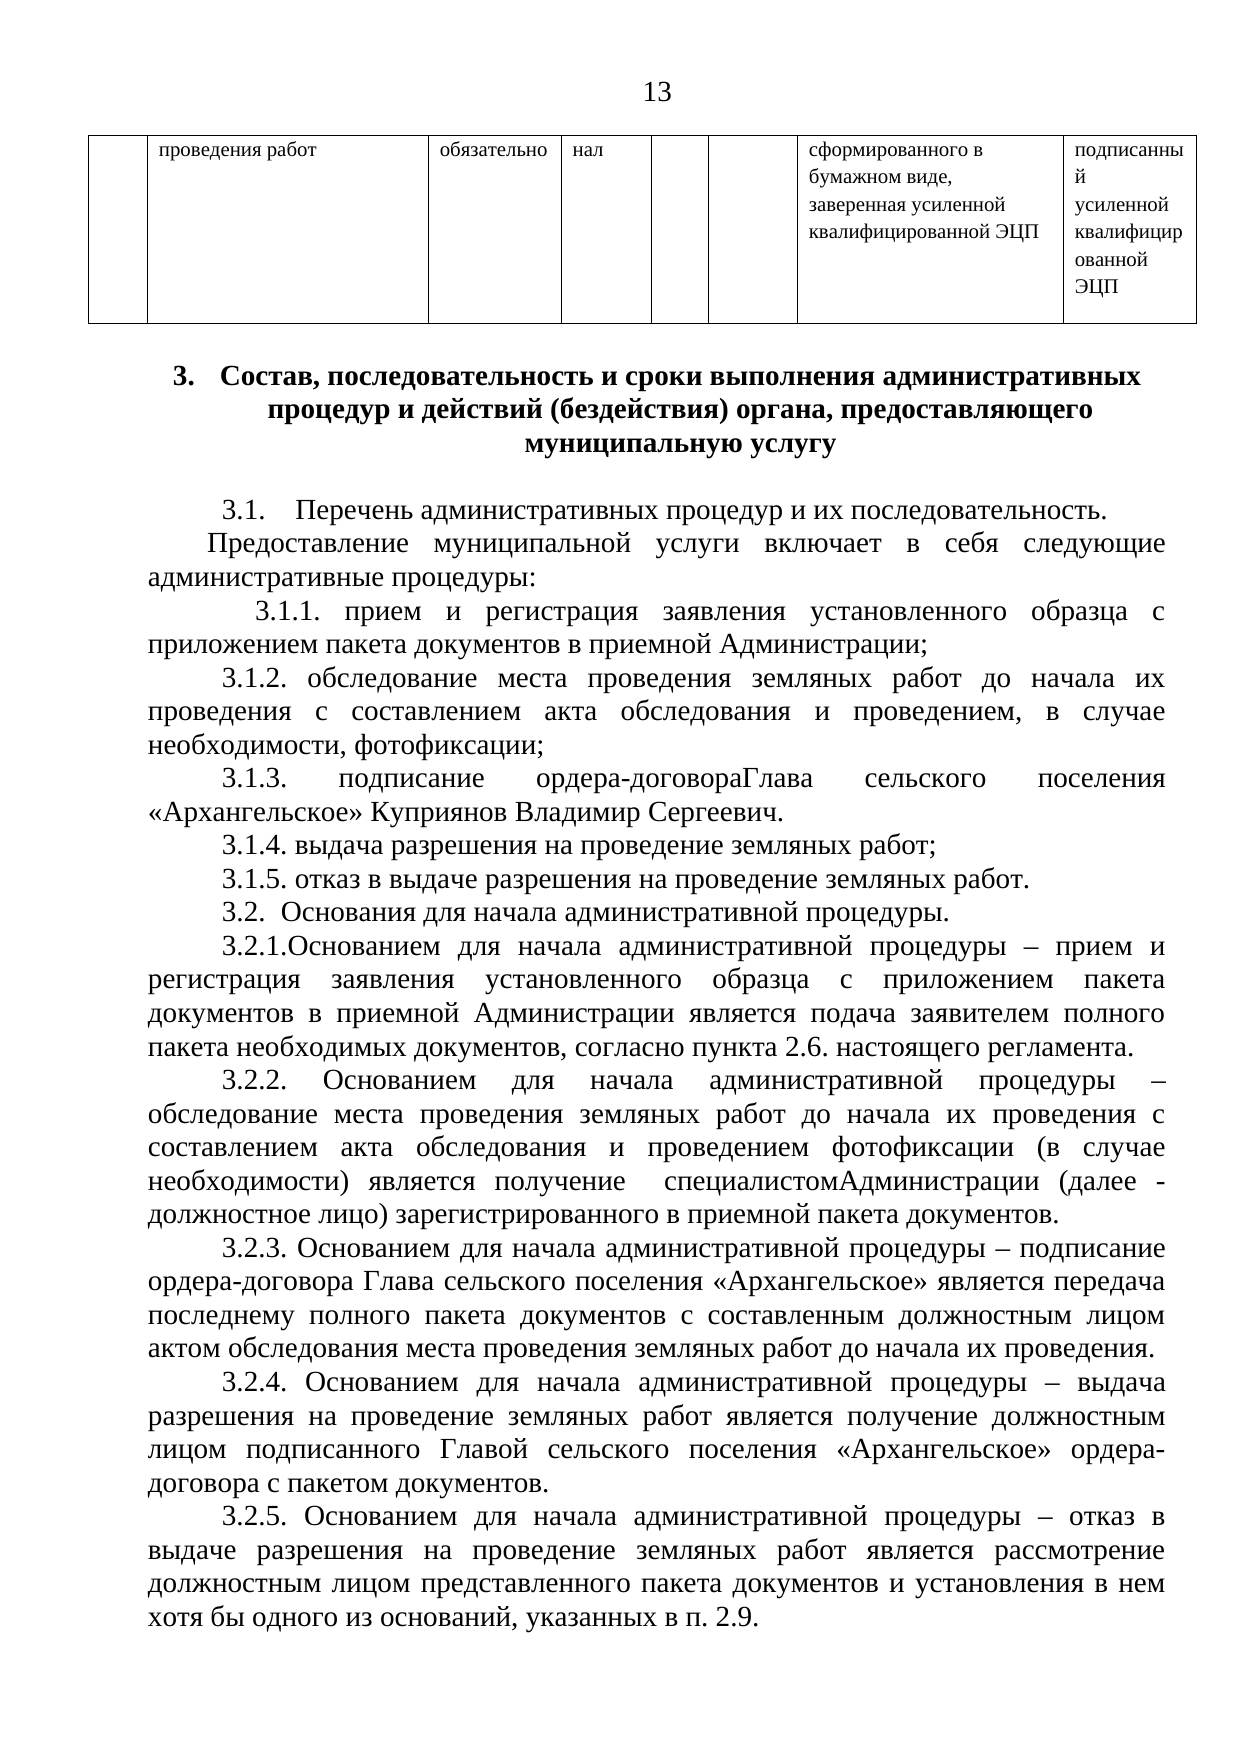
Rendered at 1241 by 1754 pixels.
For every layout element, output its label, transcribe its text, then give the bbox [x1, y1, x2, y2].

text Предоставление муниципальной услуги включает в себя следующие административные процедуры: [148, 526, 1166, 593]
list Перечень административных процедур и их последовательность. [207, 492, 1166, 526]
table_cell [1064, 136, 1196, 323]
text 3.1.4. выдача разрешения на проведение земляных работ; [148, 827, 1166, 861]
table_cell Оригинал [562, 136, 651, 323]
table_cell - [709, 136, 797, 323]
table_cell Не обязательно [429, 136, 561, 323]
list Основания для начала административной процедуры. [207, 894, 1166, 928]
text 3.2.3. Основанием для начала административной процедуры – подписание ордера-договора Глава сельского поселения «Архангельское» является передача последнему полного пакета документов с составленным должностным лицом актом обследования места проведения земляных работ до начала их проведения. [148, 1230, 1166, 1364]
text 3.2.4. Основанием для начала административной процедуры – выдача разрешения на проведение земляных работ является получение должностным лицом подписанного Главой сельского поселения «Архангельское» ордера-договора с пакетом документов. [148, 1364, 1166, 1498]
text 3.1.1. прием и регистрация заявления установленного образца с приложением пакета документов в приемной Администрации; [148, 593, 1166, 660]
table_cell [148, 136, 428, 323]
list Состав, последовательность и сроки выполнения административных процедур и действий (бездействия) органа, предоставляющего муниципальную услугу [148, 358, 1166, 458]
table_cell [798, 136, 1063, 323]
text 3.2.1.Основанием для начала административной процедуры – прием и регистрация заявления установленного образца с приложением пакета документов в приемной Администрации является подача заявителем полного пакета необходимых документов, согласно пункта 2.6. настоящего регламента. [148, 928, 1166, 1062]
table_cell 11 [89, 136, 147, 323]
text 3.2.5. Основанием для начала административной процедуры – отказ в выдаче разрешения на проведение земляных работ является рассмотрение должностным лицом представленного пакета документов и установления в нем хотя бы одного из оснований, указанных в п. 2.9. [148, 1498, 1166, 1632]
text 3.2.2. Основанием для начала административной процедуры – обследование места проведения земляных работ до начала их проведения с составлением акта обследования и проведением фотофиксации (в случае необходимости) является получение специалистомАдминистрации (далее - должностное лицо) зарегистрированного в приемной пакета документов. [148, 1062, 1166, 1230]
text 3.1.5. отказ в выдаче разрешения на проведение земляных работ. [148, 861, 1166, 894]
table_cell 1 [652, 136, 708, 323]
text 3.1.3. подписание ордера-договораГлава сельского поселения «Архангельское» Куприянов Владимир Сергеевич. [148, 760, 1166, 827]
text 3.1.2. обследование места проведения земляных работ до начала их проведения с составлением акта обследования и проведением, в случае необходимости, фотофиксации; [148, 660, 1166, 760]
